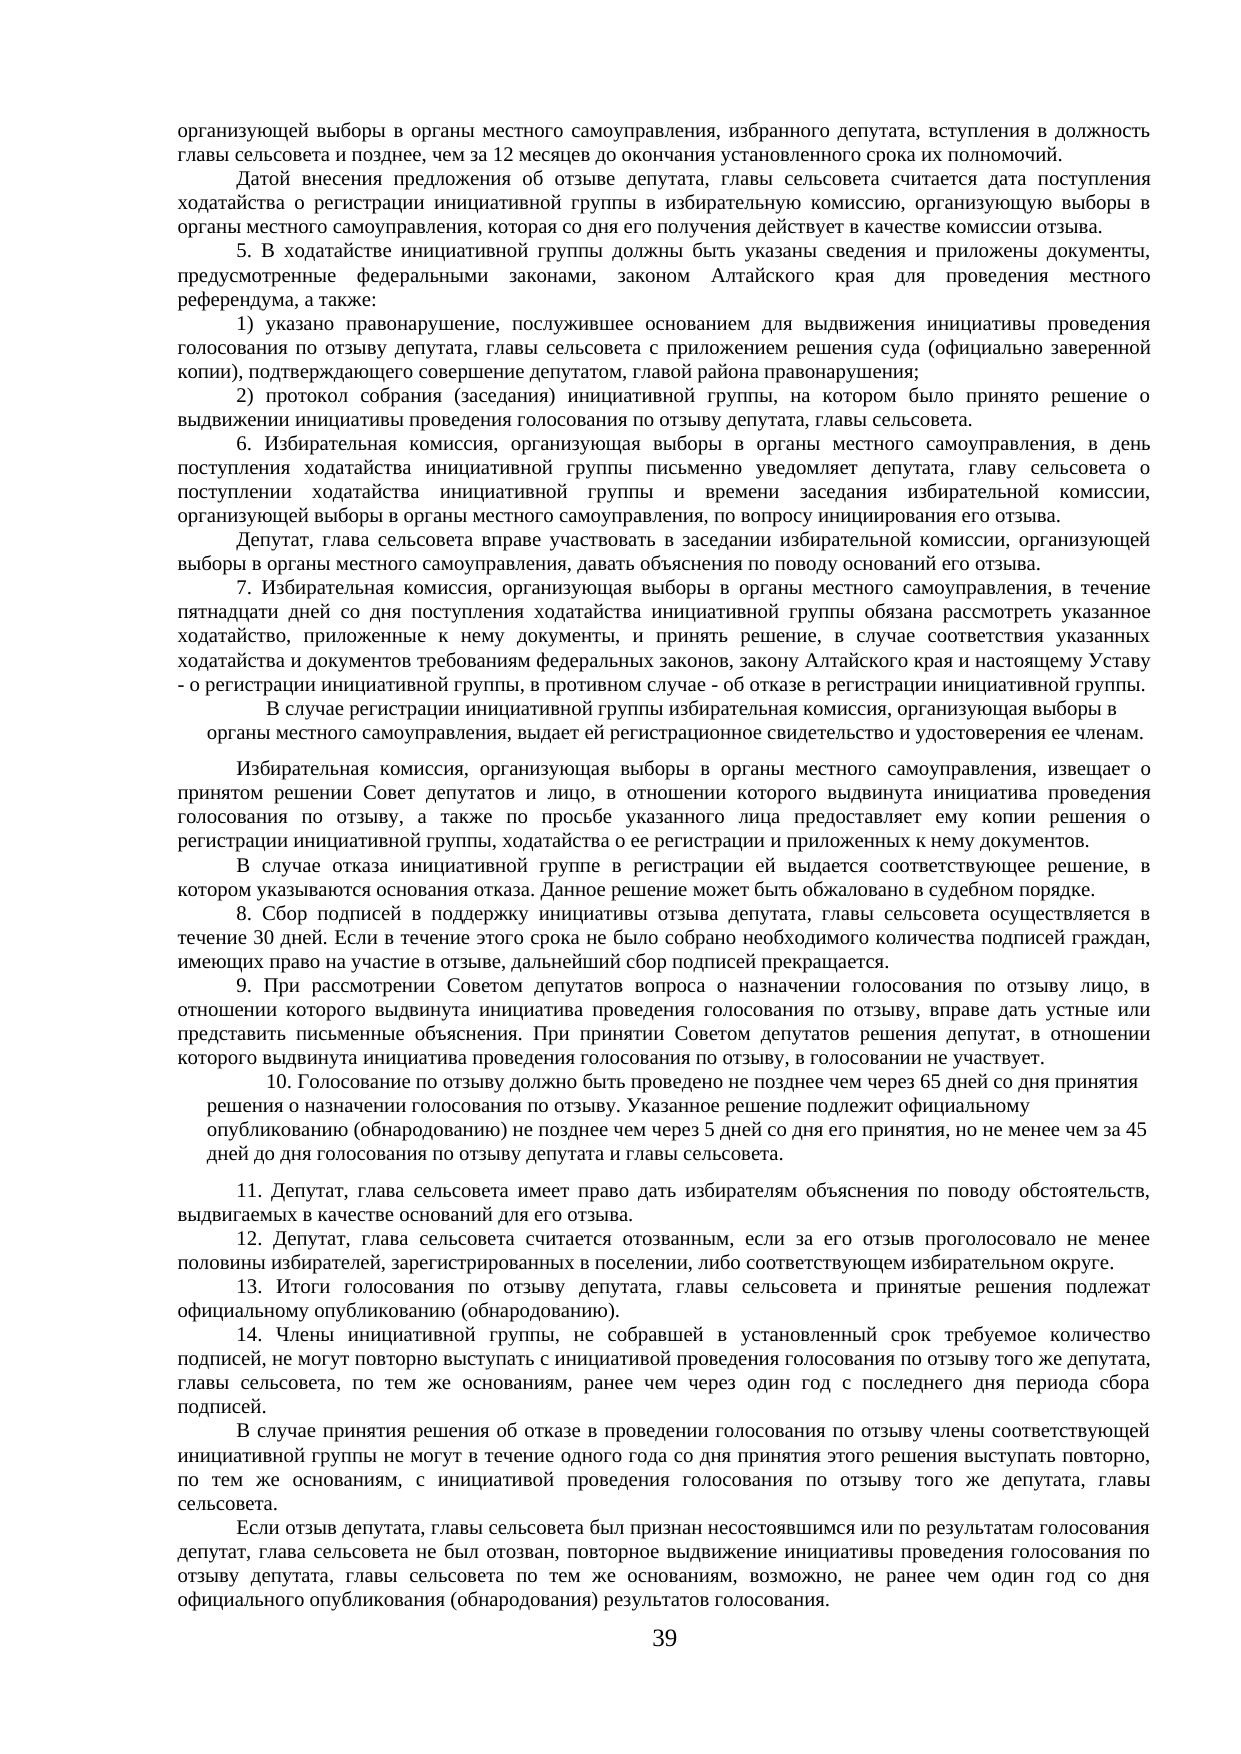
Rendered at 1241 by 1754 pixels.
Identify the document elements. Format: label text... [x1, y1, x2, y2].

text 9. При рассмотрении Советом депутатов вопроса о назначении голосования по отзыву лицо, в отношении которого выдвинута инициатива проведения голосования по отзыву, вправе дать устные или представить письменные объяснения. При принятии Советом депутатов решения депутат, в отношении которого выдвинута инициатива проведения голосования по отзыву, в голосовании не участвует. [177, 973, 1152, 1069]
text 14. Члены инициативной группы, не собравшей в установленный срок требуемое количество подписей, не могут повторно выступать с инициативой проведения голосования по отзыву того же депутата, главы сельсовета, по тем же основаниям, ранее чем через один год с последнего дня периода сбора подписей. [177, 1322, 1152, 1418]
text 7. Избирательная комиссия, организующая выборы в органы местного самоуправления, в течение пятнадцати дней со дня поступления ходатайства инициативной группы обязана рассмотреть указанное ходатайство, приложенные к нему документы, и принять решение, в случае соответствия указанных ходатайства и документов требованиям федеральных законов, закону Алтайского края и настоящему Уставу - о регистрации инициативной группы, в противном случае - об отказе в регистрации инициативной группы. [177, 575, 1152, 696]
text 10. Голосование по отзыву должно быть проведено не позднее чем через 65 дней со дня принятия решения о назначении голосования по отзыву. Указанное решение подлежит официальному опубликованию (обнародованию) не позднее чем через 5 дней со дня его принятия, но не менее чем за 45 дней до дня голосования по отзыву депутата и главы сельсовета. [207, 1069, 1152, 1165]
text В случае отказа инициативной группе в регистрации ей выдается соответствующее решение, в котором указываются основания отказа. Данное решение может быть обжаловано в судебном порядке. [177, 852, 1152, 901]
text В случае принятия решения об отказе в проведении голосования по отзыву члены соответствующей инициативной группы не могут в течение одного года со дня принятия этого решения выступать повторно, по тем же основаниям, с инициативой проведения голосования по отзыву того же депутата, главы сельсовета. [177, 1418, 1152, 1515]
text 5. В ходатайстве инициативной группы должны быть указаны сведения и приложены документы, предусмотренные федеральными законами, законом Алтайского края для проведения местного референдума, а также: [177, 238, 1152, 311]
text 11. Депутат, глава сельсовета имеет право дать избирателям объяснения по поводу обстоятельств, выдвигаемых в качестве оснований для его отзыва. [177, 1178, 1152, 1226]
text Если отзыв депутата, главы сельсовета был признан несостоявшимся или по результатам голосования депутат, глава сельсовета не был отозван, повторное выдвижение инициативы проведения голосования по отзыву депутата, главы сельсовета по тем же основаниям, возможно, не ранее чем один год со дня официального опубликования (обнародования) результатов голосования. [177, 1515, 1152, 1611]
text 13. Итоги голосования по отзыву депутата, главы сельсовета и принятые решения подлежат официальному опубликованию (обнародованию). [177, 1274, 1152, 1322]
text 8. Сбор подписей в поддержку инициативы отзыва депутата, главы сельсовета осуществляется в течение 30 дней. Если в течение этого срока не было собрано необходимого количества подписей граждан, имеющих право на участие в отзыве, дальнейший сбор подписей прекращается. [177, 901, 1152, 973]
text 1) указано правонарушение, послужившее основанием для выдвижения инициативы проведения голосования по отзыву депутата, главы сельсовета с приложением решения суда (официально заверенной копии), подтверждающего совершение депутатом, главой района правонарушения; [177, 311, 1152, 383]
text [177, 118, 1152, 166]
text Датой внесения предложения об отзыве депутата, главы сельсовета считается дата поступления ходатайства о регистрации инициативной группы в избирательную комиссию, организующую выборы в органы местного самоуправления, которая со дня его получения действует в качестве комиссии отзыва. [177, 166, 1152, 238]
text 12. Депутат, глава сельсовета считается отозванным, если за его отзыв проголосовало не менее половины избирателей, зарегистрированных в поселении, либо соответствующем избирательном округе. [177, 1226, 1152, 1274]
text 6. Избирательная комиссия, организующая выборы в органы местного самоуправления, в день поступления ходатайства инициативной группы письменно уведомляет депутата, главу сельсовета о поступлении ходатайства инициативной группы и времени заседания избирательной комиссии, организующей выборы в органы местного самоуправления, по вопросу инициирования его отзыва. [177, 431, 1152, 527]
text Депутат, глава сельсовета вправе участвовать в заседании избирательной комиссии, организующей выборы в органы местного самоуправления, давать объяснения по поводу оснований его отзыва. [177, 527, 1152, 575]
text В случае регистрации инициативной группы избирательная комиссия, организующая выборы в органы местного самоуправления, выдает ей регистрационное свидетельство и удостоверения ее членам. [207, 696, 1152, 744]
text Избирательная комиссия, организующая выборы в органы местного самоуправления, извещает о принятом решении Совет депутатов и лицо, в отношении которого выдвинута инициатива проведения голосования по отзыву, а также по просьбе указанного лица предоставляет ему копии решения о регистрации инициативной группы, ходатайства о ее регистрации и приложенных к нему документов. [177, 756, 1152, 852]
text 2) протокол собрания (заседания) инициативной группы, на котором было принято решение о выдвижении инициативы проведения голосования по отзыву депутата, главы сельсовета. [177, 383, 1152, 431]
